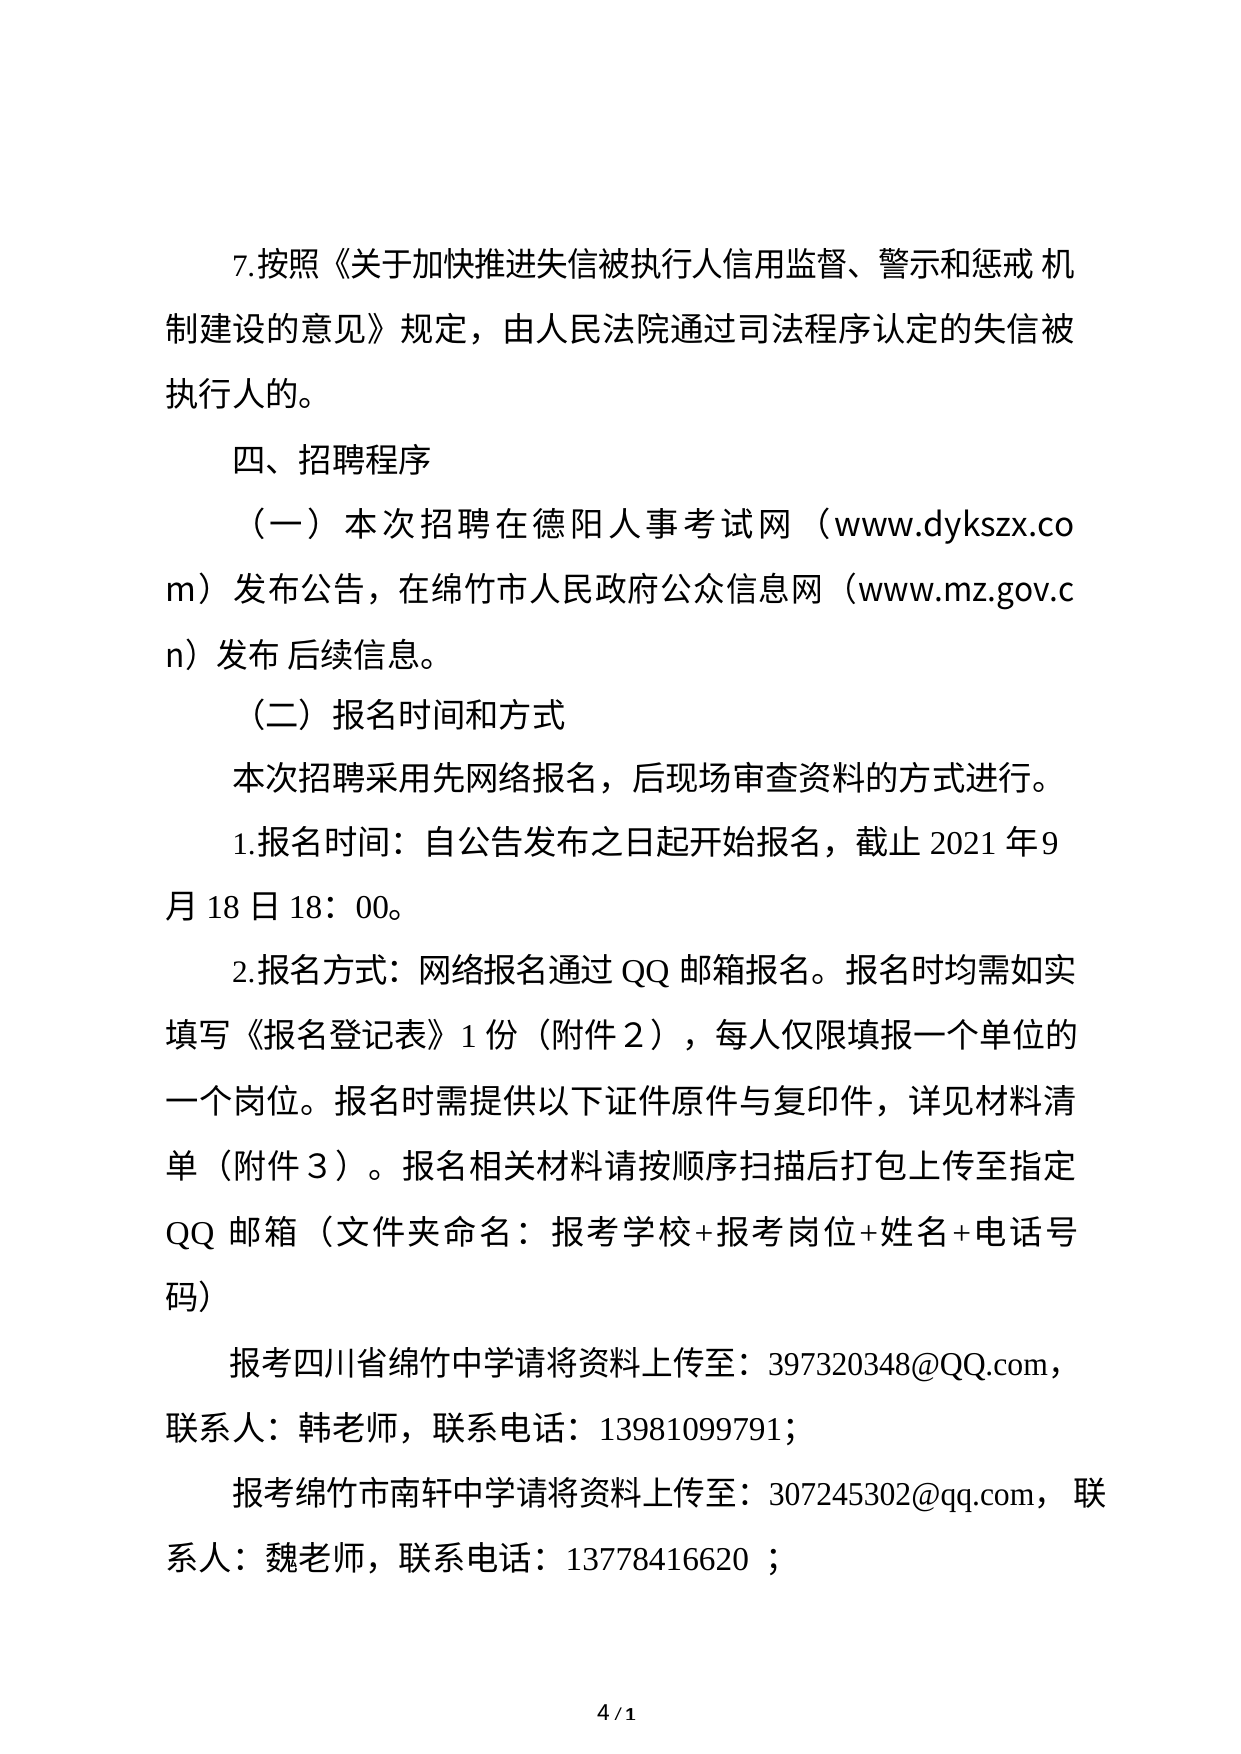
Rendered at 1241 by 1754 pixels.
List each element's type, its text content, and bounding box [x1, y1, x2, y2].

text （二）报名时间和方式 [232, 694, 1119, 736]
text （一）本次招聘在德阳人事考试网（www.dykszx.com）发布公告，在绵竹市人民政府公众信息网（www.mz.gov.cn）发布 后续信息。 [165, 498, 1075, 677]
list 按照《关于加快推进失信被执行人信用监督、警示和惩戒 机制建设的意见》规定，由人民法院通过司法程序认定的失信被执行人的。 [165, 238, 1075, 416]
text 本次招聘采用先网络报名，后现场审查资料的方式进行。 [232, 752, 1119, 800]
list 报名时间：自公告发布之日起开始报名，截止 2021 年 9 [232, 816, 1119, 864]
list 报名方式：网络报名通过 QQ 邮箱报名。报名时均需如实填写《报名登记表》1 份（附件２），每人仅限填报一个单位的一个岗位。报名时需提供以下证件原件与复印件，详见材料清单（附件３）。报名相关材料请按顺序扫描后打包上传至指定 QQ 邮箱（文件夹命名：报考学校+报考岗位+姓名+电话号码） [165, 943, 1078, 1319]
text 报考绵竹市南轩中学请将资料上传至：307245302@qq.com， 联系人：魏老师，联系电话：13778416620 ； [165, 1467, 1108, 1580]
text 报考四川省绵竹中学请将资料上传至：397320348@QQ.com， 联系人：韩老师，联系电话：13981099791； [165, 1337, 1102, 1450]
text 四、招聘程序 [232, 434, 1119, 482]
text 月 18 日 18：00。 [165, 880, 1119, 928]
